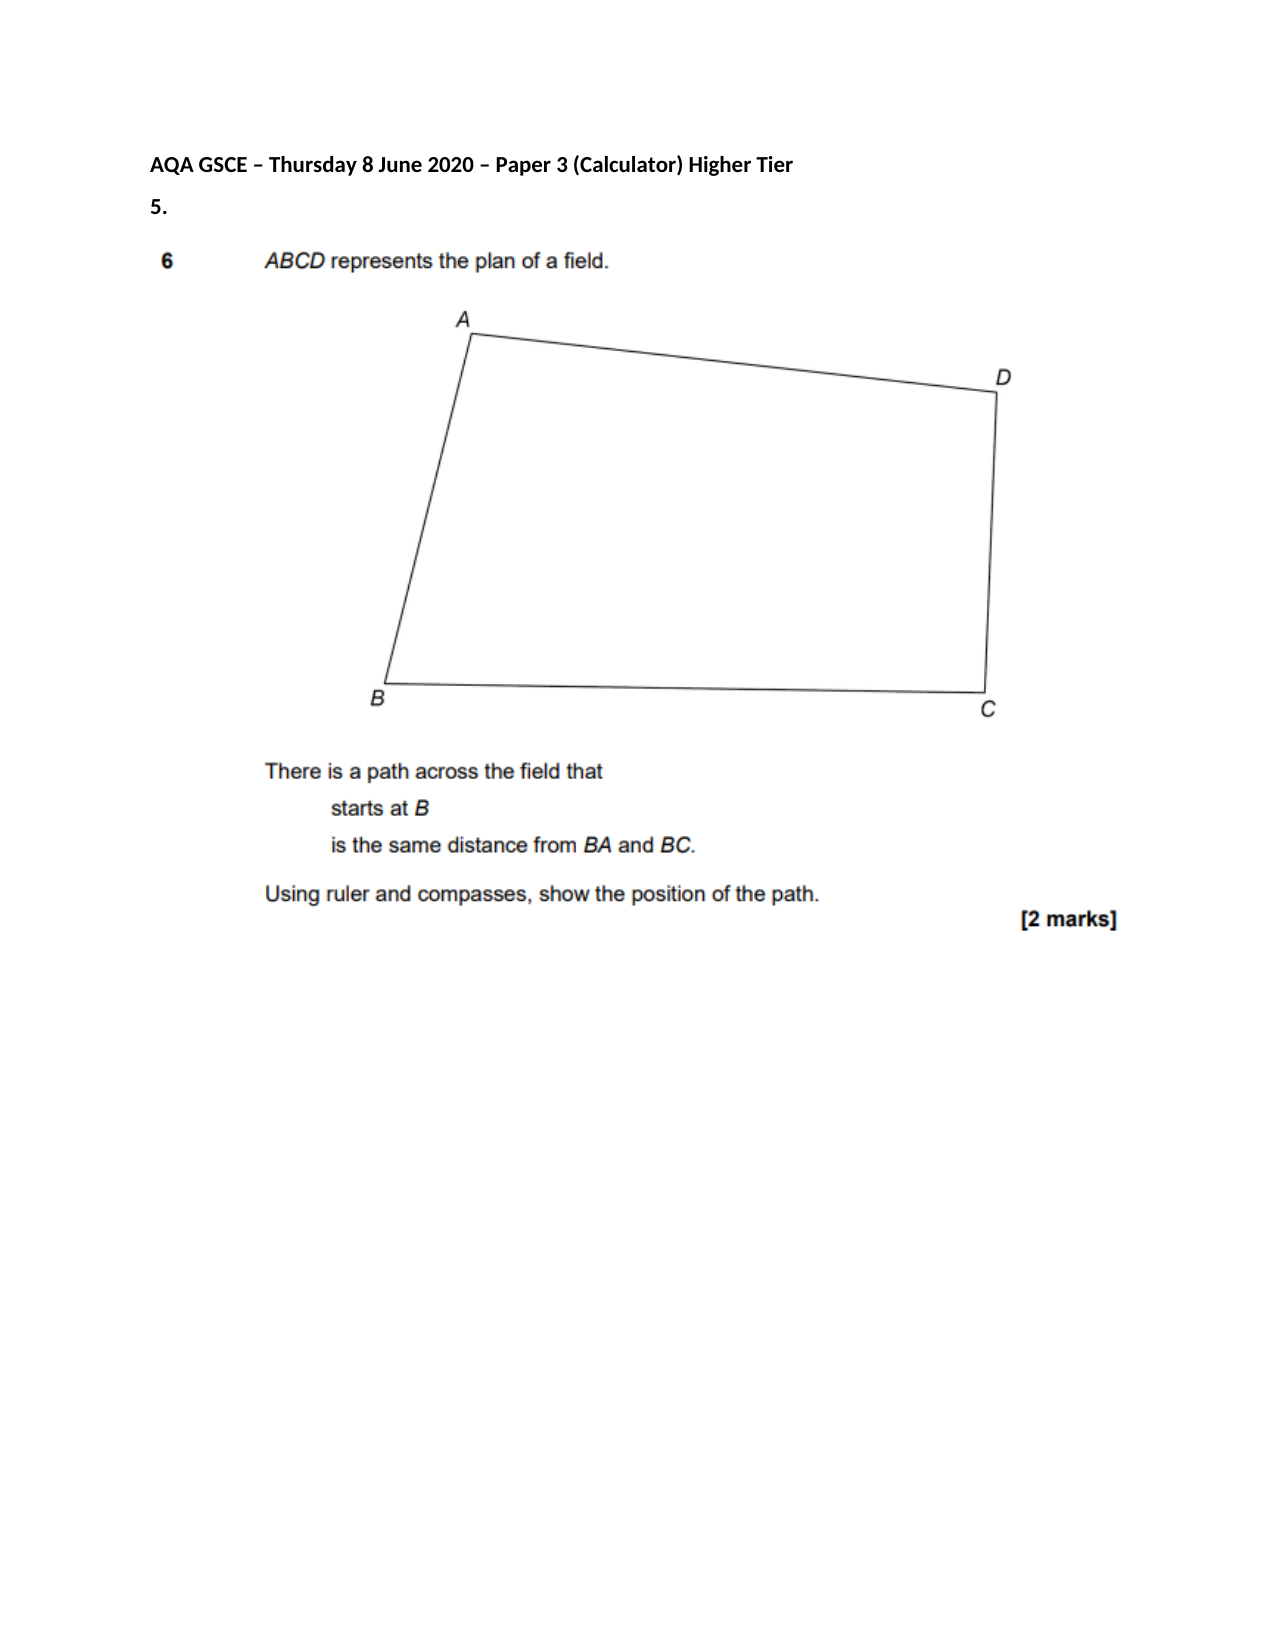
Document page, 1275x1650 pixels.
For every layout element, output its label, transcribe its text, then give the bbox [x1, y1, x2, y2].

picture [150, 233, 1125, 956]
text 5. [150, 192, 1125, 220]
text AQA GSCE – Thursday 8 June 2020 – Paper 3 (Calculator) Higher Tier [150, 150, 1125, 178]
